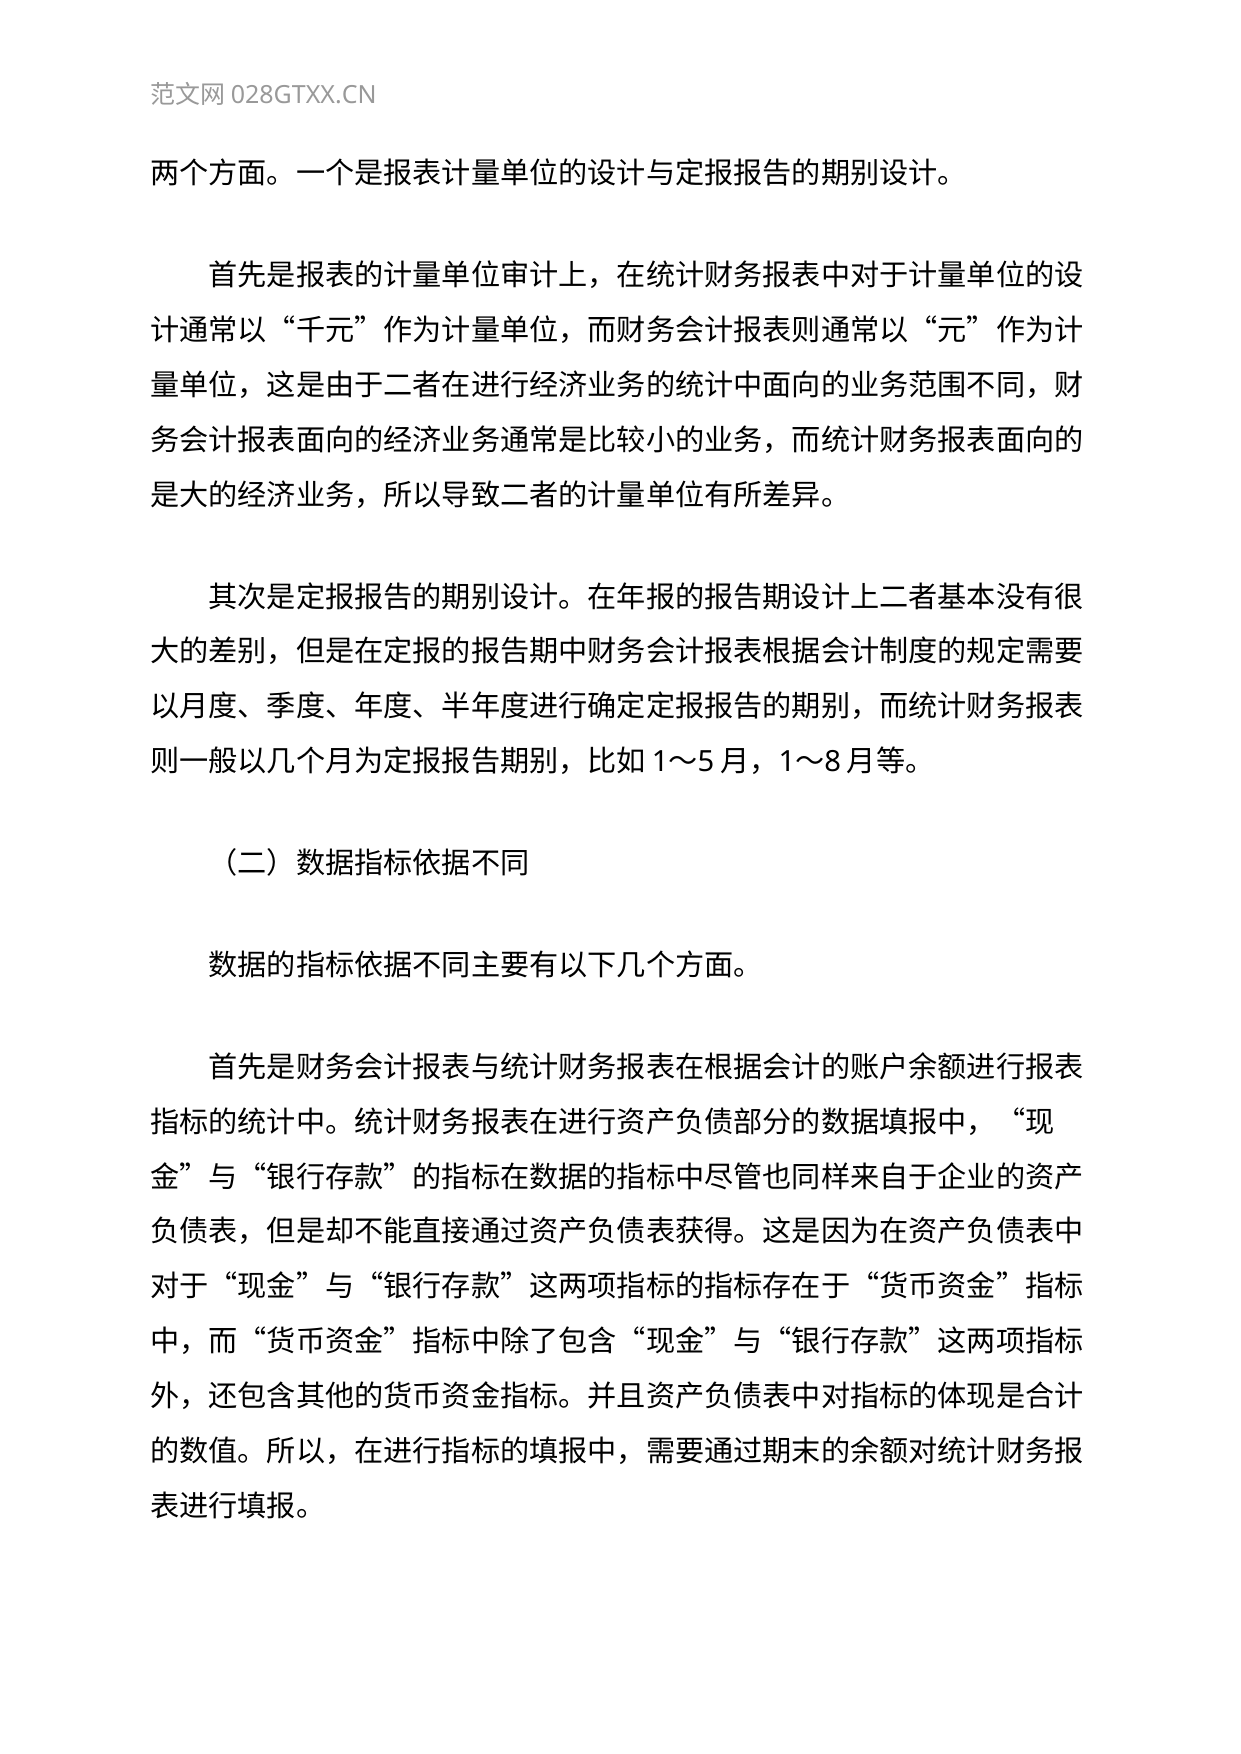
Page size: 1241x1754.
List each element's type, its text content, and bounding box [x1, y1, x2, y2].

text （二）数据指标依据不同 [150, 840, 1090, 882]
text 其次是定报报告的期别设计。在年报的报告期设计上二者基本没有很大的差别，但是在定报的报告期中财务会计报表根据会计制度的规定需要以月度、季度、年度、半年度进行确定定报报告的期别，而统计财务报表则一般以几个月为定报报告期别，比如1～5月，1～8月等。 [150, 573, 1090, 780]
text 数据的指标依据不同主要有以下几个方面。 [150, 942, 1090, 984]
text 首先是报表的计量单位审计上，在统计财务报表中对于计量单位的设计通常以“千元”作为计量单位，而财务会计报表则通常以“元”作为计量单位，这是由于二者在进行经济业务的统计中面向的业务范围不同，财务会计报表面向的经济业务通常是比较小的业务，而统计财务报表面向的是大的经济业务，所以导致二者的计量单位有所差异。 [150, 252, 1090, 514]
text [150, 150, 1090, 192]
text 首先是财务会计报表与统计财务报表在根据会计的账户余额进行报表指标的统计中。统计财务报表在进行资产负债部分的数据填报中，“现金”与“银行存款”的指标在数据的指标中尽管也同样来自于企业的资产负债表，但是却不能直接通过资产负债表获得。这是因为在资产负债表中对于“现金”与“银行存款”这两项指标的指标存在于“货币资金”指标中，而“货币资金”指标中除了包含“现金”与“银行存款”这两项指标外，还包含其他的货币资金指标。并且资产负债表中对指标的体现是合计的数值。所以，在进行指标的填报中，需要通过期末的余额对统计财务报表进行填报。 [150, 1043, 1090, 1525]
